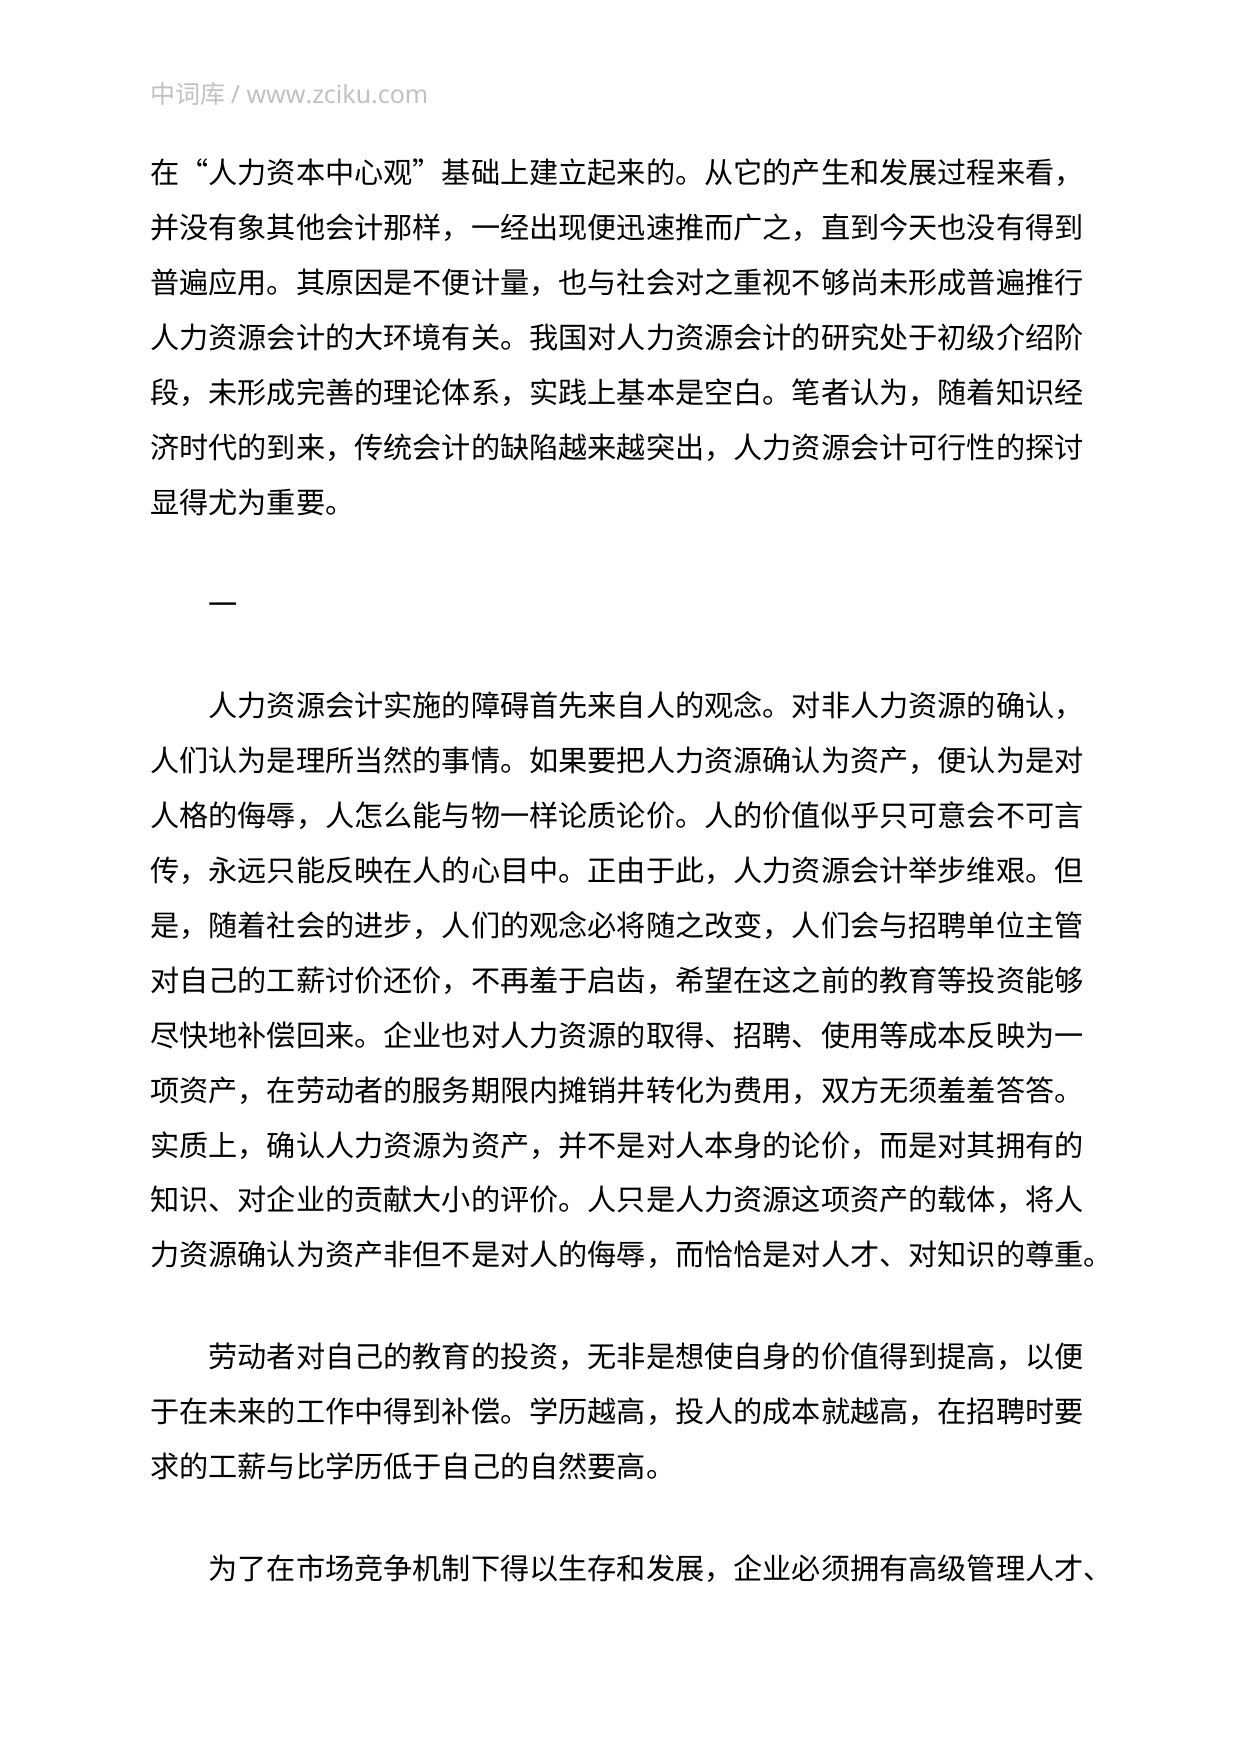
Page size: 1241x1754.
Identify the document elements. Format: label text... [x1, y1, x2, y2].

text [150, 1545, 1090, 1587]
text 一 [150, 581, 1090, 623]
text 劳动者对自己的教育的投资，无非是想使自身的价值得到提高，以便于在未来的工作中得到补偿。学历越高，投人的成本就越高，在招聘时要求的工薪与比学历低于自己的自然要高。 [150, 1334, 1090, 1486]
text 人力资源会计实施的障碍首先来自人的观念。对非人力资源的确认，人们认为是理所当然的事情。如果要把人力资源确认为资产，便认为是对人格的侮辱，人怎么能与物一样论质论价。人的价值似乎只可意会不可言传，永远只能反映在人的心目中。正由于此，人力资源会计举步维艰。但是，随着社会的进步，人们的观念必将随之改变，人们会与招聘单位主管对自己的工薪讨价还价，不再羞于启齿，希望在这之前的教育等投资能够尽快地补偿回来。企业也对人力资源的取得、招聘、使用等成本反映为一项资产，在劳动者的服务期限内摊销井转化为费用，双方无须羞羞答答。实质上，确认人力资源为资产，并不是对人本身的论价，而是对其拥有的知识、对企业的贡献大小的评价。人只是人力资源这项资产的载体，将人力资源确认为资产非但不是对人的侮辱，而恰恰是对人才、对知识的尊重。 [150, 683, 1090, 1274]
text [150, 150, 1090, 522]
